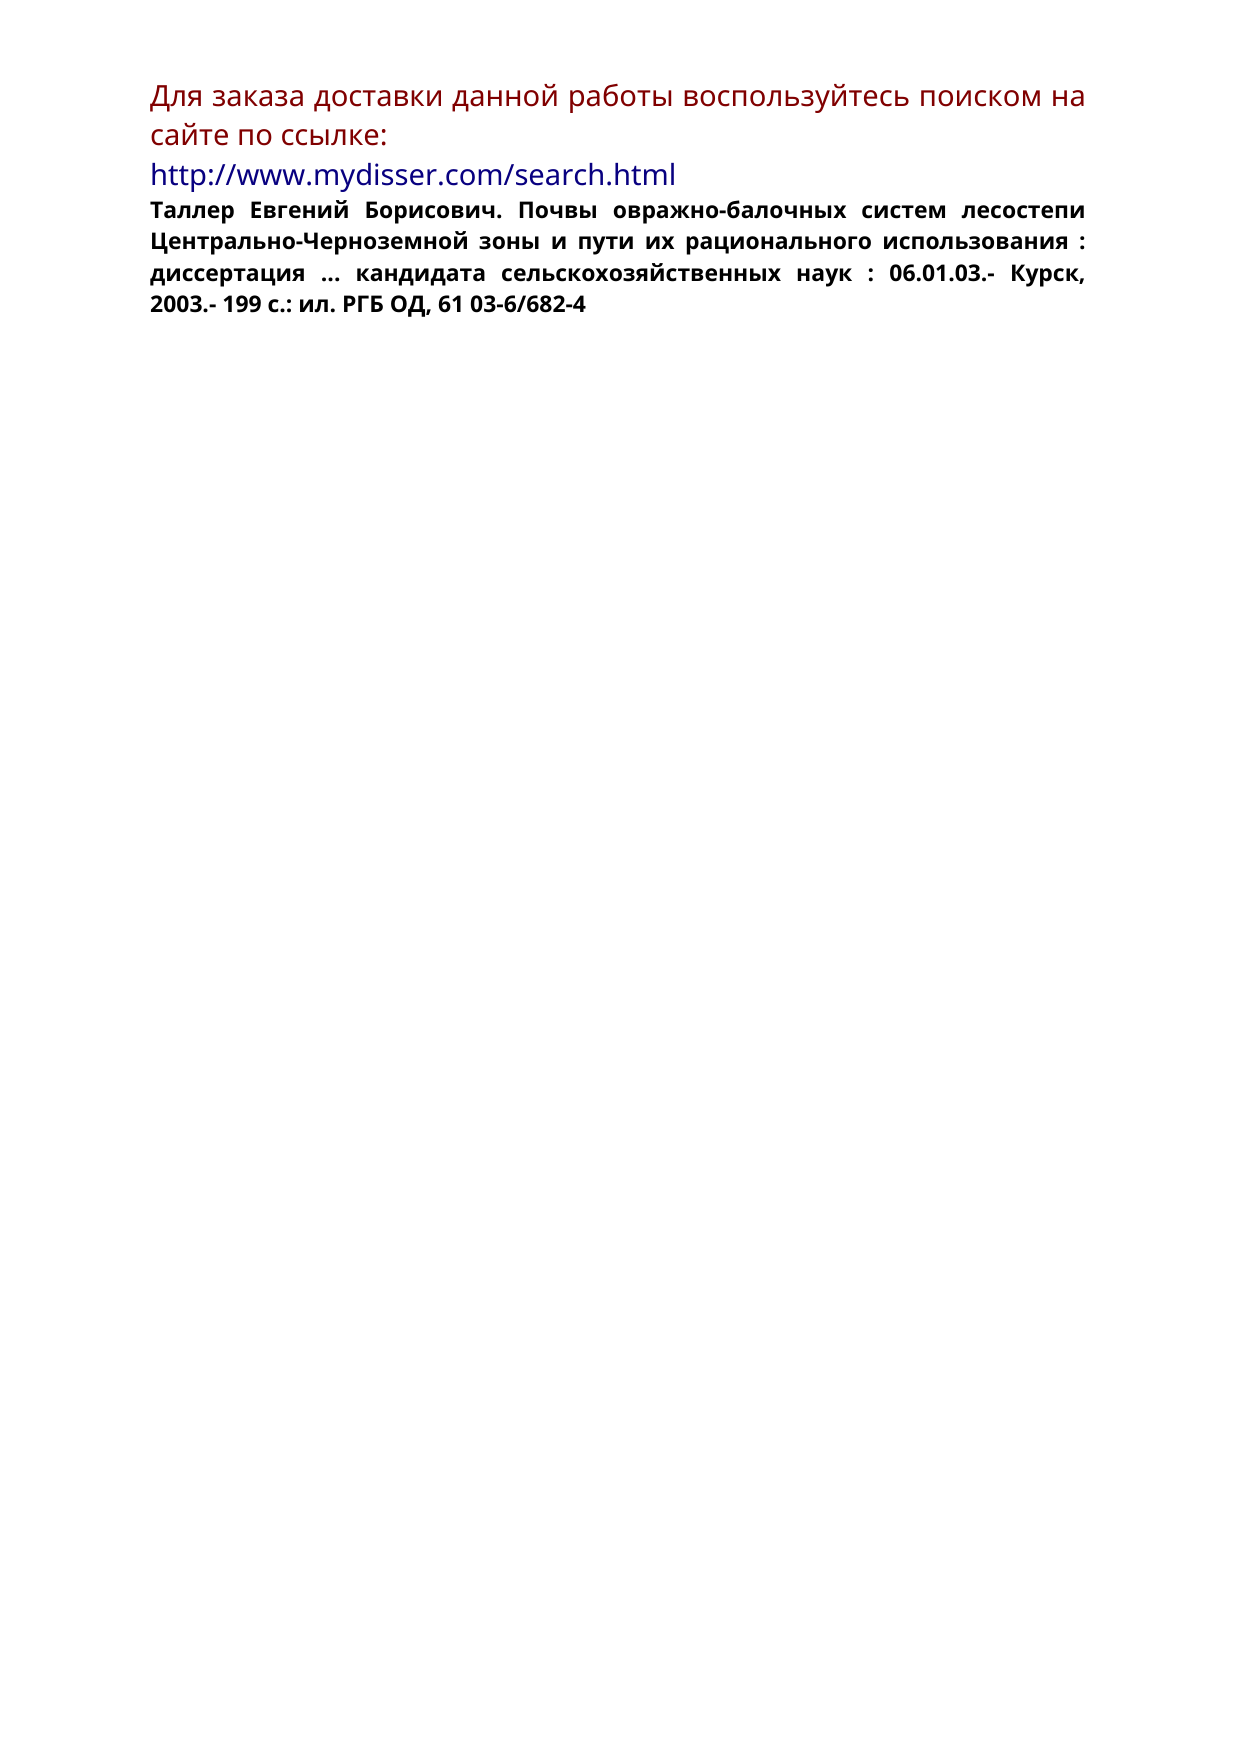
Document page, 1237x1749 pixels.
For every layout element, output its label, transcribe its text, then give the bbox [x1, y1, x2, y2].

text Таллер Евгений Борисович. Почвы овражно-балочных систем лесостепи Центрально-Черноземной зоны и пути их рационального использования : диссертация ... кандидата сельскохозяйственных наук : 06.01.03.- Курск, 2003.- 199 с.: ил. РГБ ОД, 61 03-6/682-4 [150, 194, 1086, 319]
